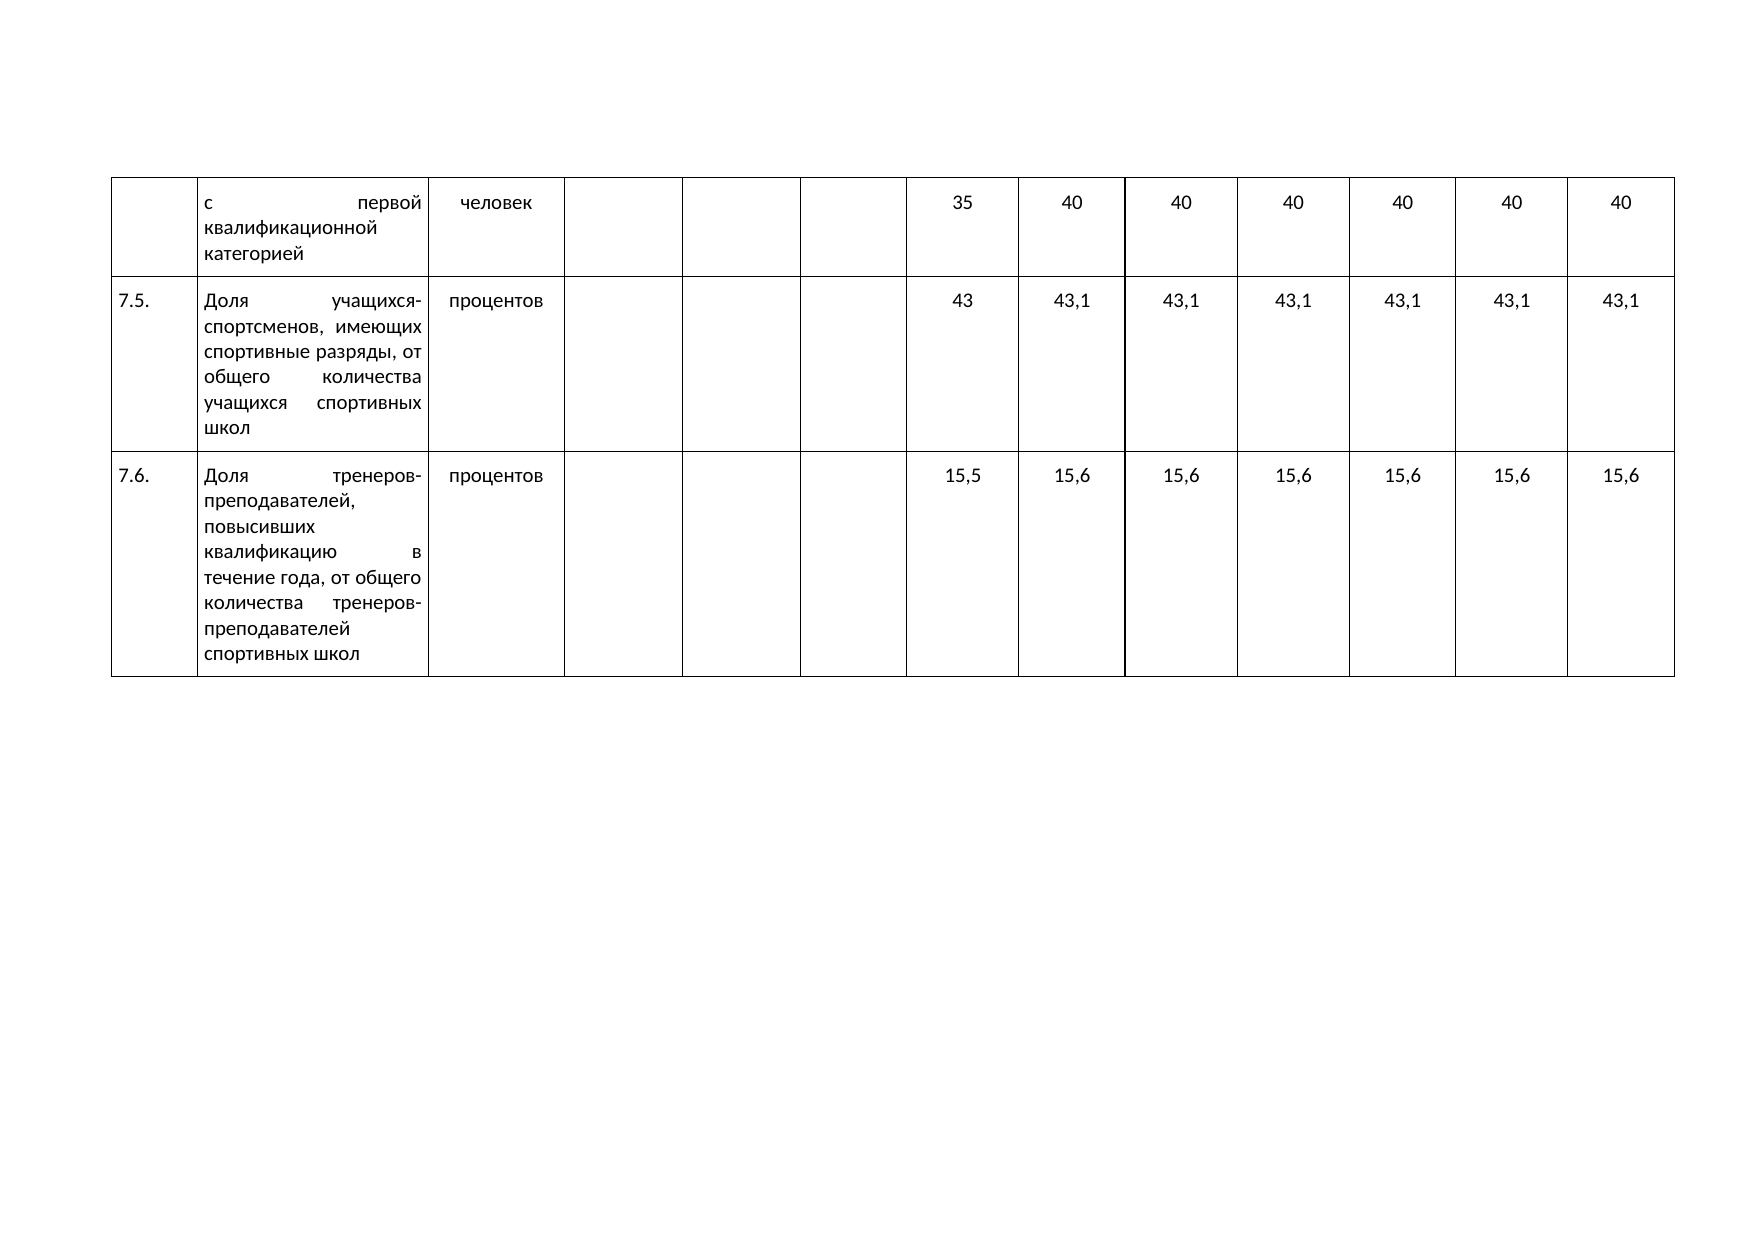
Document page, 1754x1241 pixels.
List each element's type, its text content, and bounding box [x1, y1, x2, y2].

table_cell 15,6 [1126, 452, 1237, 676]
table_cell [565, 277, 682, 451]
table_cell Доля учащихся-спортсменов, имеющих спортивные разряды, от общего количества учащихся спортивных школ [198, 277, 428, 451]
table_cell [801, 452, 906, 676]
table_cell человек [429, 178, 564, 276]
table_cell [683, 452, 800, 676]
table_cell с первой квалификационной категорией [198, 178, 428, 276]
table_cell 40 [1456, 178, 1567, 276]
table_cell 40 [1350, 178, 1455, 276]
table_cell 15,5 [907, 452, 1018, 676]
table_cell 35 [907, 178, 1018, 276]
table_cell 40 [1238, 178, 1349, 276]
table_cell 40 [1568, 178, 1674, 276]
table_cell Доля тренеров-преподавателей, повысивших квалификацию в течение года, от общего количества тренеров-преподавателей спортивных школ [198, 452, 428, 676]
table_cell [565, 178, 682, 276]
table_cell 15,6 [1456, 452, 1567, 676]
table_cell процентов [429, 277, 564, 451]
table_cell 15,6 [1350, 452, 1455, 676]
table_cell [565, 452, 682, 676]
table_cell 43,1 [1019, 277, 1124, 451]
table_cell 15,6 [1568, 452, 1674, 676]
table_cell 40 [1126, 178, 1237, 276]
table_cell 43,1 [1126, 277, 1237, 451]
table_cell 7.6. [112, 452, 197, 676]
table_cell [683, 277, 800, 451]
table_cell [801, 277, 906, 451]
table_cell 43 [907, 277, 1018, 451]
table_cell 15,6 [1019, 452, 1124, 676]
table_cell 7.5. [112, 277, 197, 451]
table_cell 43,1 [1568, 277, 1674, 451]
table_cell [683, 178, 800, 276]
table_cell [801, 178, 906, 276]
table_cell 43,1 [1350, 277, 1455, 451]
table_cell 43,1 [1238, 277, 1349, 451]
table_cell 43,1 [1456, 277, 1567, 451]
table_cell процентов [429, 452, 564, 676]
table_cell 15,6 [1238, 452, 1349, 676]
table_cell 40 [1019, 178, 1124, 276]
